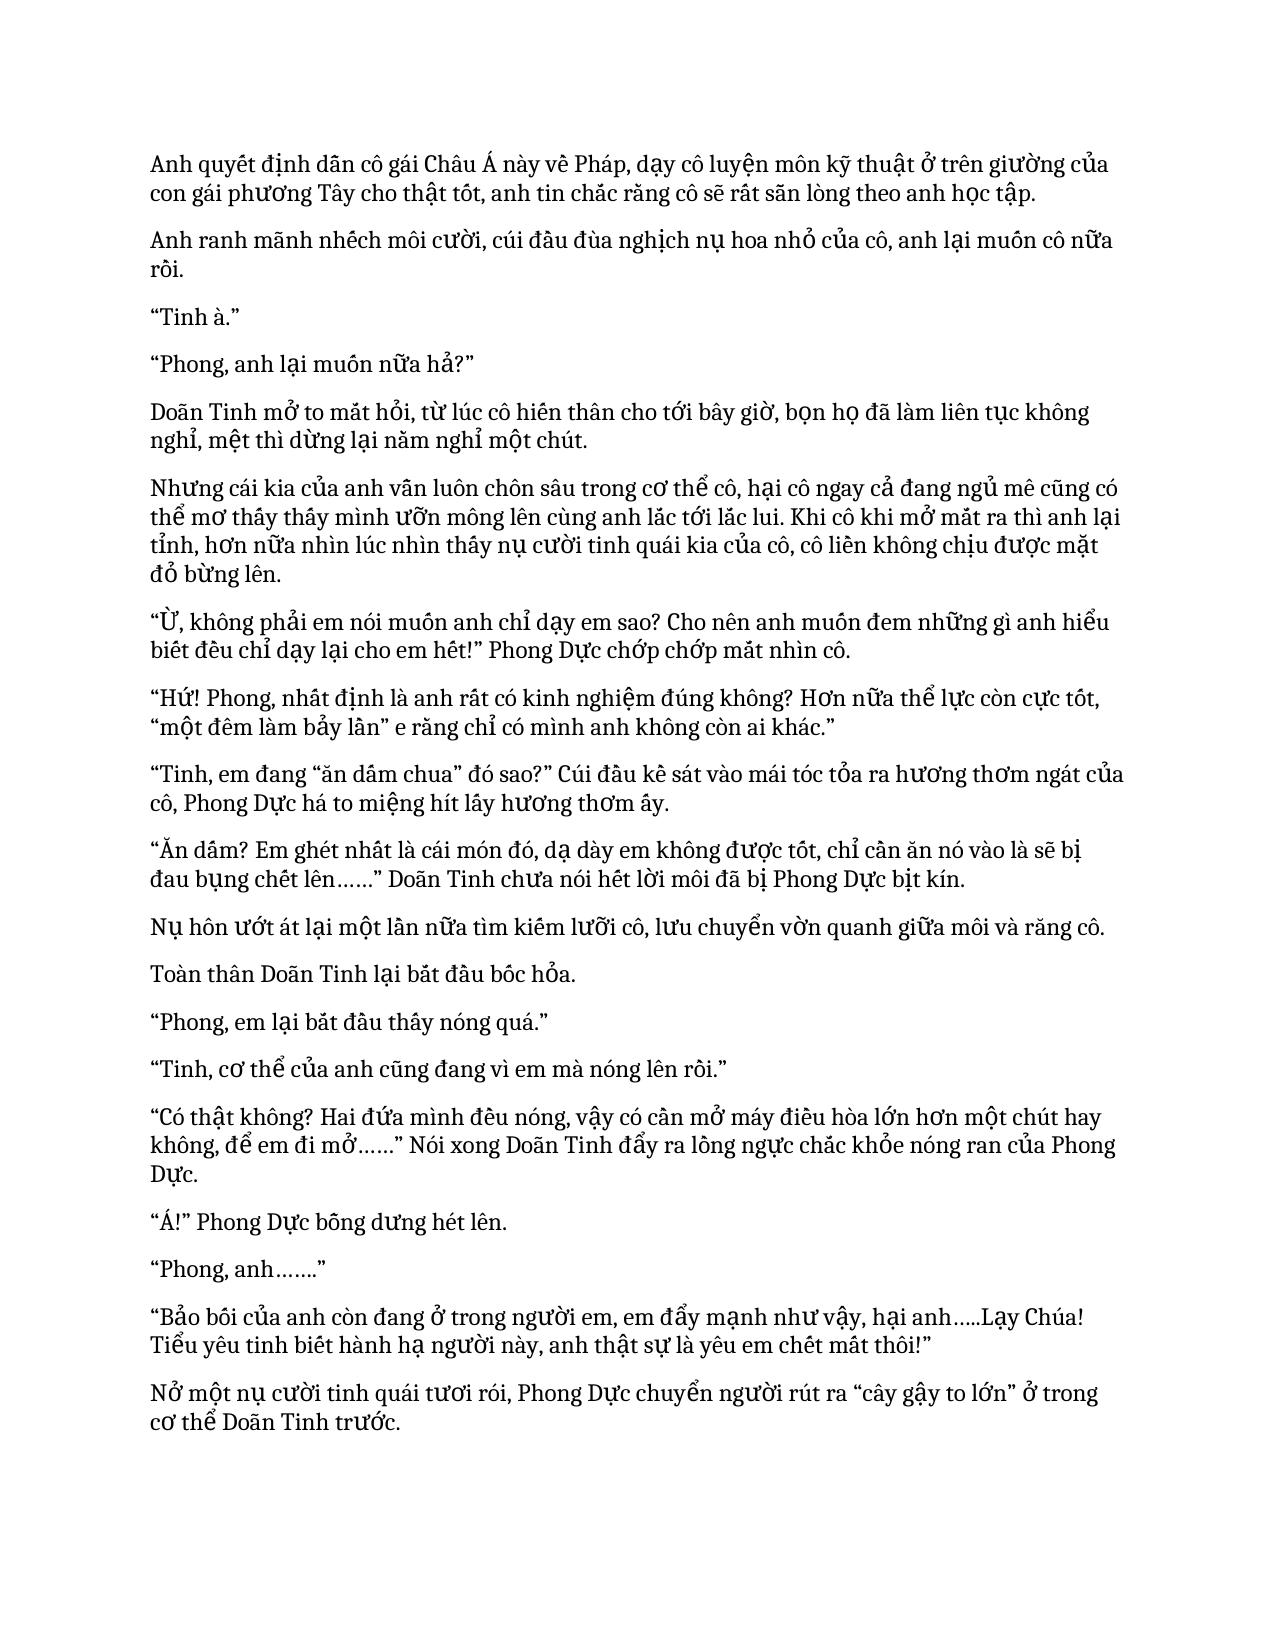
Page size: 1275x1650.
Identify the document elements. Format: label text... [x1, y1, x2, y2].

text “Phong, anh lại muốn nữa hả?” [150, 350, 1125, 379]
text “Phong, em lại bắt đầu thấy nóng quá.” [150, 1007, 1125, 1036]
text “Tinh, em đang “ăn dấm chua” đó sao?” Cúi đầu kề sát vào mái tóc tỏa ra hương thơm ngát của cô, Phong Dực há to miệng hít lấy hương thơm ấy. [150, 760, 1125, 817]
text Toàn thân Doãn Tinh lại bắt đầu bốc hỏa. [150, 960, 1125, 989]
text “Hứ! Phong, nhất định là anh rất có kinh nghiệm đúng không? Hơn nữa thể lực còn cực tốt, “một đêm làm bảy lần” e rằng chỉ có mình anh không còn ai khác.” [150, 684, 1125, 741]
text Nở một nụ cười tinh quái tươi rói, Phong Dực chuyển người rút ra “cây gậy to lớn” ở trong cơ thể Doãn Tinh trước. [150, 1379, 1125, 1436]
text “Á!” Phong Dực bỗng dưng hét lên. [150, 1207, 1125, 1236]
text “Tinh, cơ thể của anh cũng đang vì em mà nóng lên rồi.” [150, 1055, 1125, 1084]
text Nhưng cái kia của anh vẫn luôn chôn sâu trong cơ thể cô, hại cô ngay cả đang ngủ mê cũng có thể mơ thấy thấy mình ưỡn mông lên cùng anh lắc tới lắc lui. Khi cô khi mở mắt ra thì anh lại tỉnh, hơn nữa nhìn lúc nhìn thấy nụ cười tinh quái kia của cô, cô liền không chịu được mặt đỏ bừng lên. [150, 474, 1125, 589]
text Doãn Tinh mở to mắt hỏi, từ lúc cô hiến thân cho tới bây giờ, bọn họ đã làm liên tục không nghỉ, mệt thì dừng lại nằm nghỉ một chút. [150, 397, 1125, 455]
text “Ừ, không phải em nói muốn anh chỉ dạy em sao? Cho nên anh muốn đem những gì anh hiểu biết đều chỉ dạy lại cho em hết!” Phong Dực chớp chớp mắt nhìn cô. [150, 607, 1125, 665]
text Nụ hôn ướt át lại một lần nữa tìm kiếm lưỡi cô, lưu chuyển vờn quanh giữa môi và răng cô. [150, 912, 1125, 941]
text Anh ranh mãnh nhếch môi cười, cúi đầu đùa nghịch nụ hoa nhỏ của cô, anh lại muốn cô nữa rồi. [150, 226, 1125, 284]
text “Có thật không? Hai đứa mình đều nóng, vậy có cần mở máy điều hòa lớn hơn một chút hay không, để em đi mở……” Nói xong Doãn Tinh đẩy ra lồng ngực chắc khỏe nóng ran của Phong Dực. [150, 1102, 1125, 1189]
text Anh quyết định dẫn cô gái Châu Á này về Pháp, dạy cô luyện môn kỹ thuật ở trên giường của con gái phương Tây cho thật tốt, anh tin chắc rằng cô sẽ rất sẵn lòng theo anh học tập. [150, 150, 1125, 207]
text “Bảo bối của anh còn đang ở trong người em, em đẩy mạnh như vậy, hại anh…..Lạy Chúa! Tiểu yêu tinh biết hành hạ người này, anh thật sự là yêu em chết mất thôi!” [150, 1302, 1125, 1360]
text “Phong, anh…….” [150, 1255, 1125, 1284]
text “Tinh à.” [150, 302, 1125, 331]
text “Ăn dấm? Em ghét nhất là cái món đó, dạ dày em không được tốt, chỉ cần ăn nó vào là sẽ bị đau bụng chết lên……” Doãn Tinh chưa nói hết lời môi đã bị Phong Dực bịt kín. [150, 836, 1125, 894]
